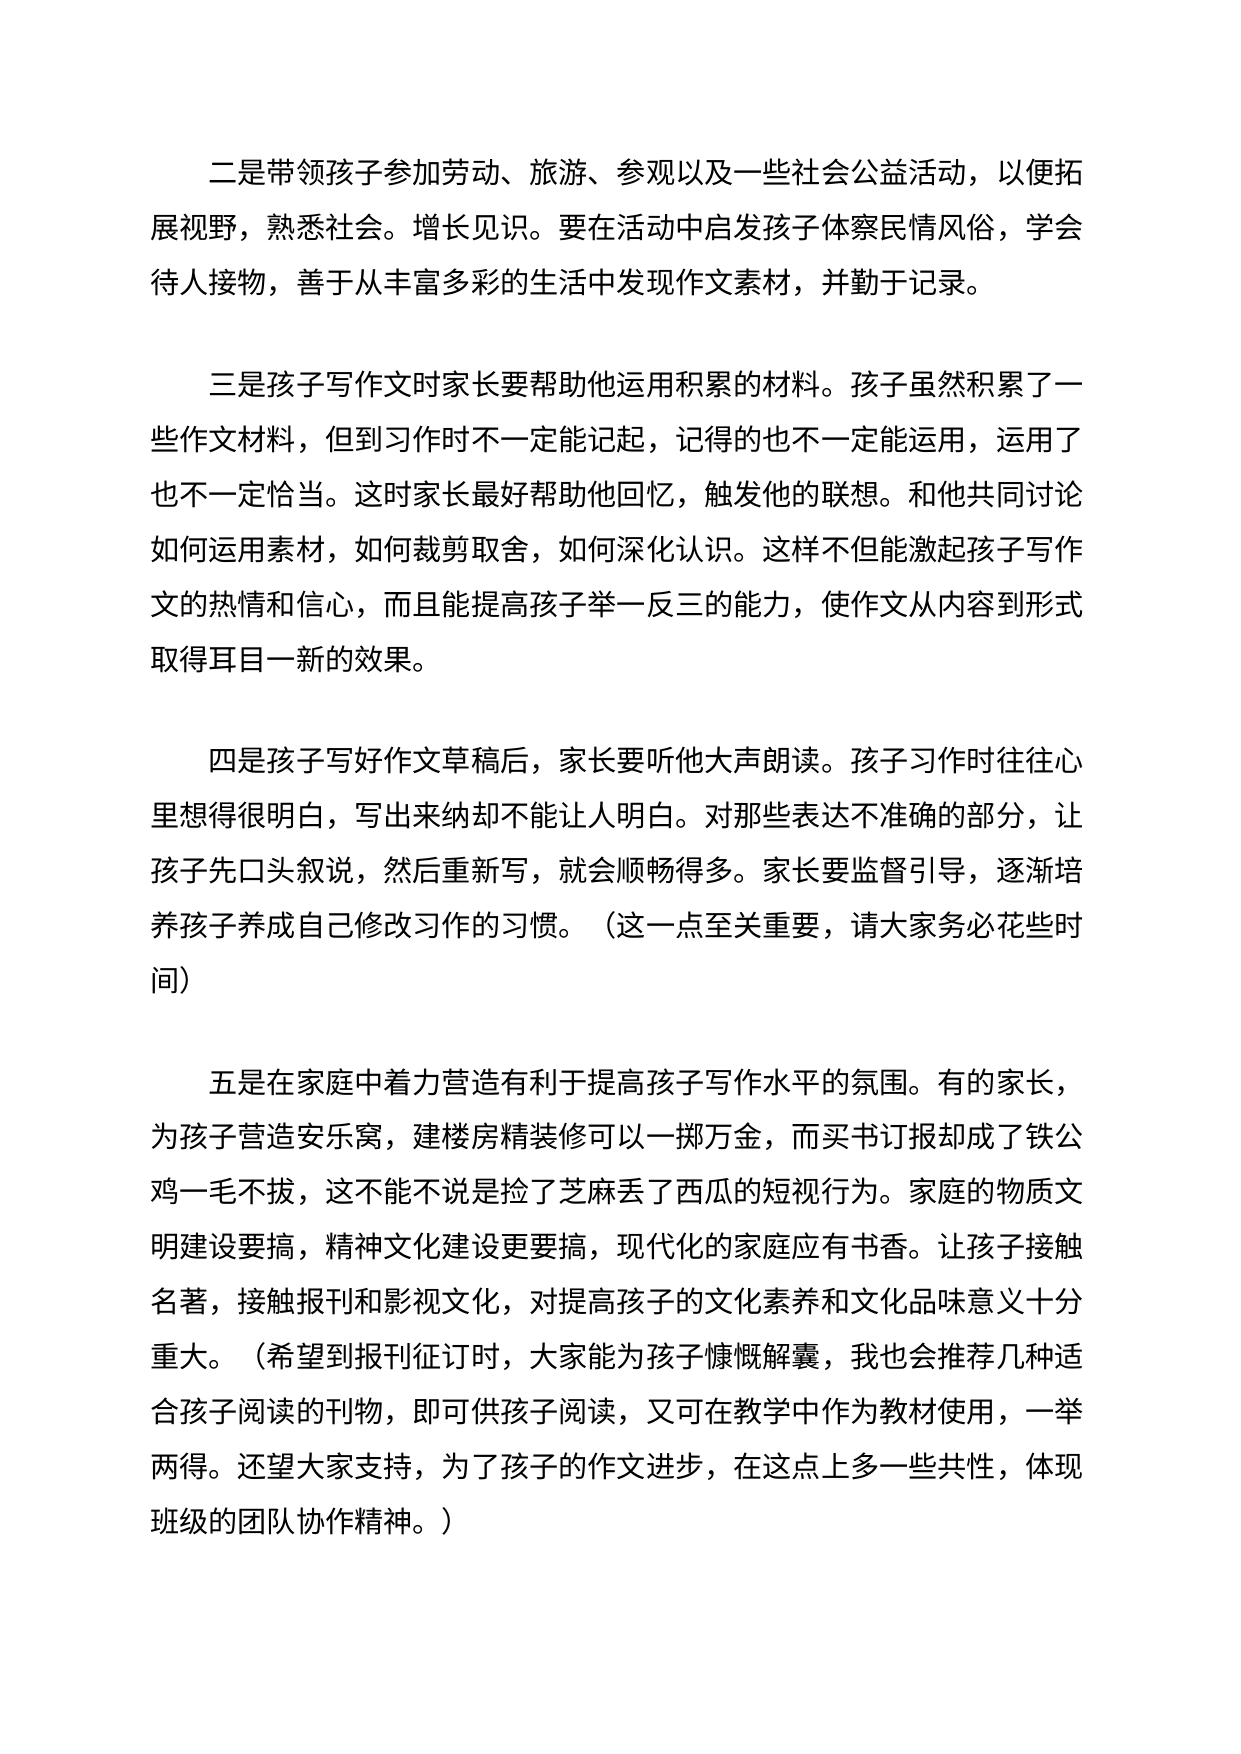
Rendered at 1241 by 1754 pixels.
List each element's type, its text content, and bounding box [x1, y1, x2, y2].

text 二是带领孩子参加劳动、旅游、参观以及一些社会公益活动，以便拓展视野，熟悉社会。增长见识。要在活动中启发孩子体察民情风俗，学会待人接物，善于从丰富多彩的生活中发现作文素材，并勤于记录。 [150, 150, 1090, 302]
text 三是孩子写作文时家长要帮助他运用积累的材料。孩子虽然积累了一些作文材料，但到习作时不一定能记起，记得的也不一定能运用，运用了也不一定恰当。这时家长最好帮助他回忆，触发他的联想。和他共同讨论如何运用素材，如何裁剪取舍，如何深化认识。这样不但能激起孩子写作文的热情和信心，而且能提高孩子举一反三的能力，使作文从内容到形式取得耳目一新的效果。 [150, 362, 1090, 678]
text 五是在家庭中着力营造有利于提高孩子写作水平的氛围。有的家长，为孩子营造安乐窝，建楼房精装修可以一掷万金，而买书订报却成了铁公鸡一毛不拔，这不能不说是捡了芝麻丢了西瓜的短视行为。家庭的物质文明建设要搞，精神文化建设更要搞，现代化的家庭应有书香。让孩子接触名著，接触报刊和影视文化，对提高孩子的文化素养和文化品味意义十分重大。（希望到报刊征订时，大家能为孩子慷慨解囊，我也会推荐几种适合孩子阅读的刊物，即可供孩子阅读，又可在教学中作为教材使用，一举两得。还望大家支持，为了孩子的作文进步，在这点上多一些共性，体现班级的团队协作精神。） [150, 1059, 1090, 1541]
text 四是孩子写好作文草稿后，家长要听他大声朗读。孩子习作时往往心里想得很明白，写出来纳却不能让人明白。对那些表达不准确的部分，让孩子先口头叙说，然后重新写，就会顺畅得多。家长要监督引导，逐渐培养孩子养成自己修改习作的习惯。（这一点至关重要，请大家务必花些时间） [150, 738, 1090, 1000]
